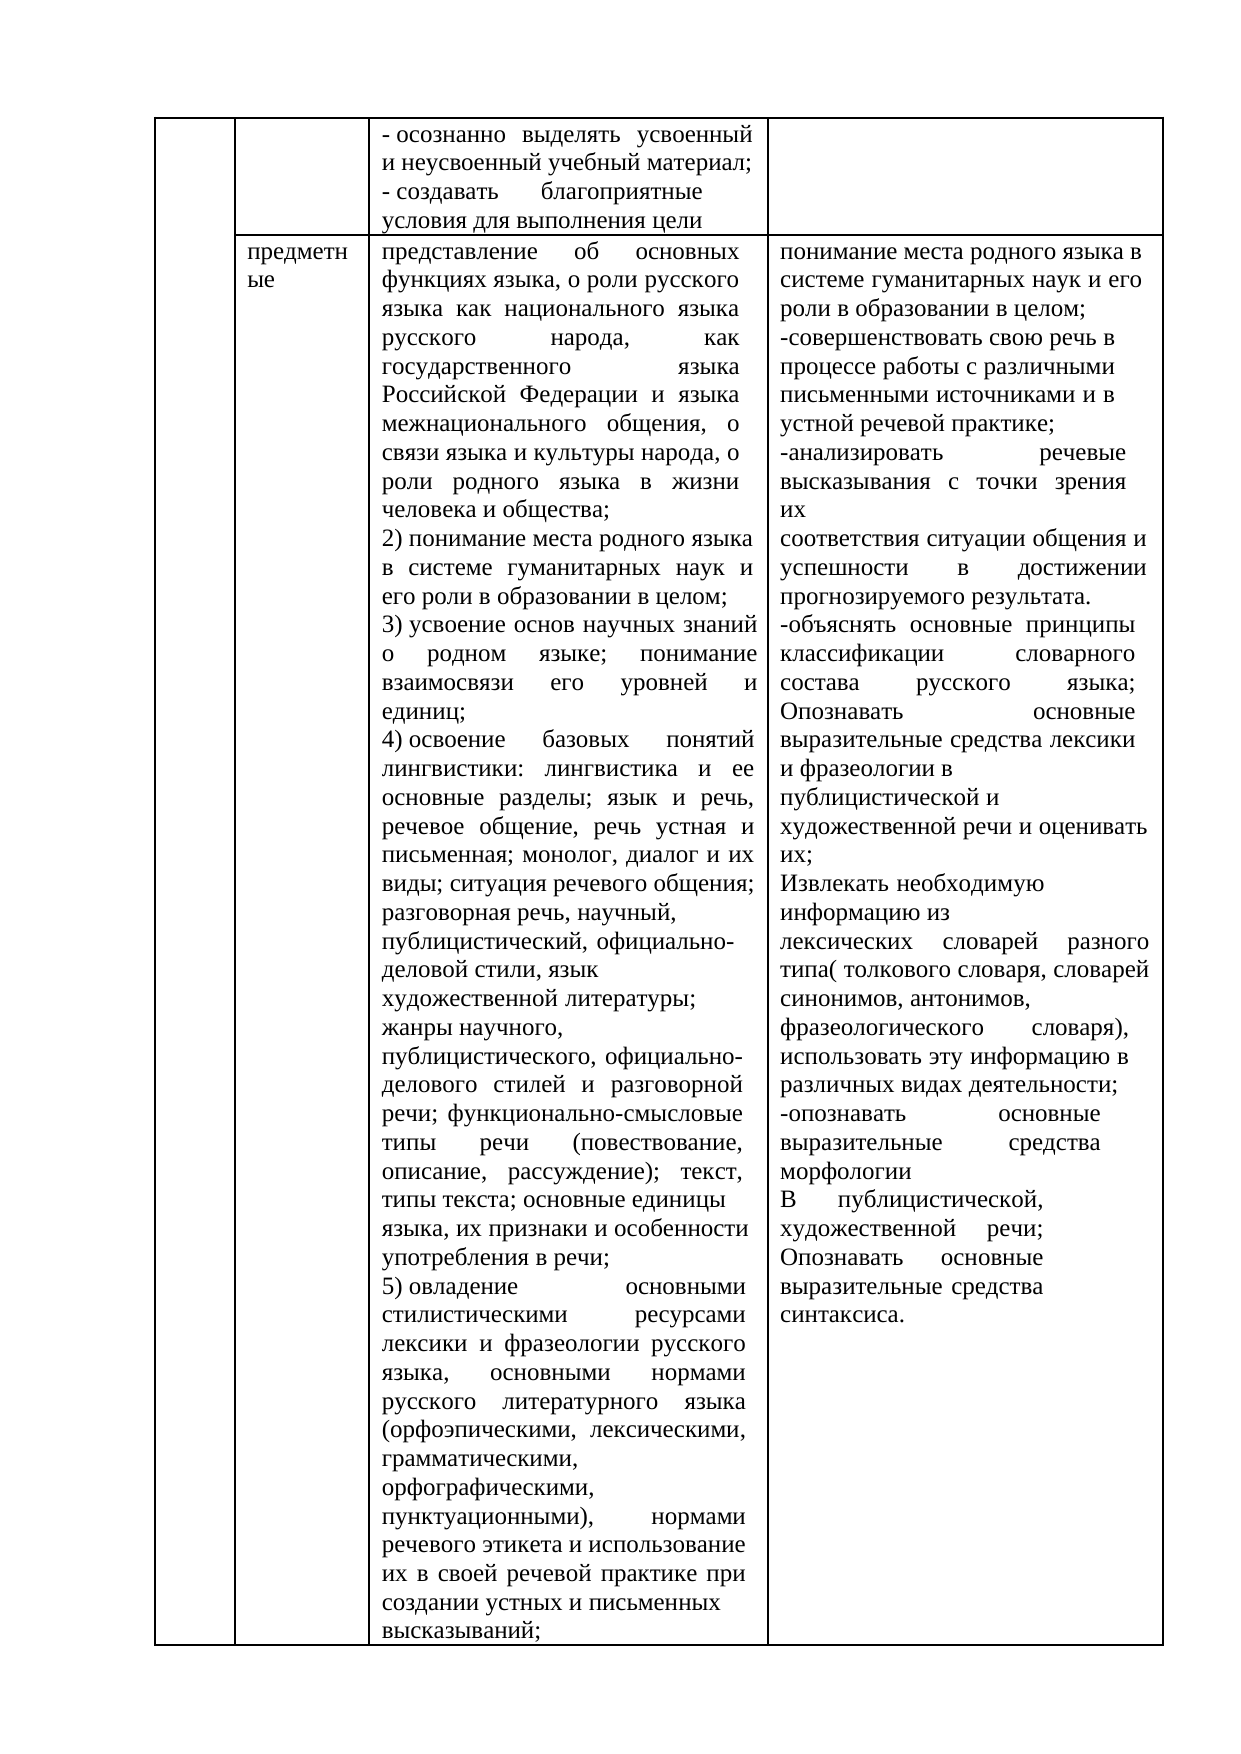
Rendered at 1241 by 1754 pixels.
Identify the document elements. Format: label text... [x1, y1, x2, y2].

table_header [236, 119, 368, 234]
table_cell понимание места родного языка в системе гуманитарных наук и его роли в образовании в целом; -совершенствовать свою речь в процессе работы с различными письменными источниками и в устной речевой практике; -анализировать речевые высказывания с точки зрения их соответствия ситуации общения и успешности в достижении прогнозируемого результата. -объяснять основные принципы классификации словарного состава русского языка; Опознавать основные выразительные средства лексики и фразеологии в публицистической и художественной речи и оценивать их; Извлекать необходимую информацию из лексических словарей разного типа( толкового словаря, словарей синонимов, антонимов, фразеологического словаря), использовать эту информацию в различных видах деятельности; -опознавать основные выразительные средства морфологии В публицистической, художественной речи; Опознавать основные выразительные средства синтаксиса. [769, 236, 1162, 1644]
table_header осознанно выделять усвоенный и неусвоенный учебный материал; создавать благоприятные условия для выполнения цели [370, 119, 767, 234]
table_cell предметн ые [236, 236, 368, 1644]
table_cell представление об основных функциях языка, о роли русского языка как национального языка русского народа, как государственного языка Российской Федерации и языка межнационального общения, о связи языка и культуры народа, о роли родного языка в жизни человека и общества; понимание места родного языка в системе гуманитарных наук и его роли в образовании в целом; усвоение основ научных знаний о родном языке; понимание взаимосвязи его уровней и единиц; освоение базовых понятий лингвистики: лингвистика и ее основные разделы; язык и речь, речевое общение, речь устная и письменная; монолог, диалог и их виды; ситуация речевого общения; разговорная речь, научный, публицистический, официально- деловой стили, язык художественной литературы; жанры научного, публицистического, официально- делового стилей и разговорной речи; функционально-смысловые типы речи (повествование, описание, рассуждение); текст, типы текста; основные единицы языка, их признаки и особенности употребления в речи; овладение основными стилистическими ресурсами лексики и фразеологии русского языка, основными нормами русского литературного языка (орфоэпическими, лексическими, грамматическими, орфографическими, пунктуационными), нормами речевого этикета и использование их в своей речевой практике при создании устных и письменных высказываний; [370, 236, 767, 1644]
table_header [156, 119, 234, 1644]
table_header [769, 119, 1162, 234]
